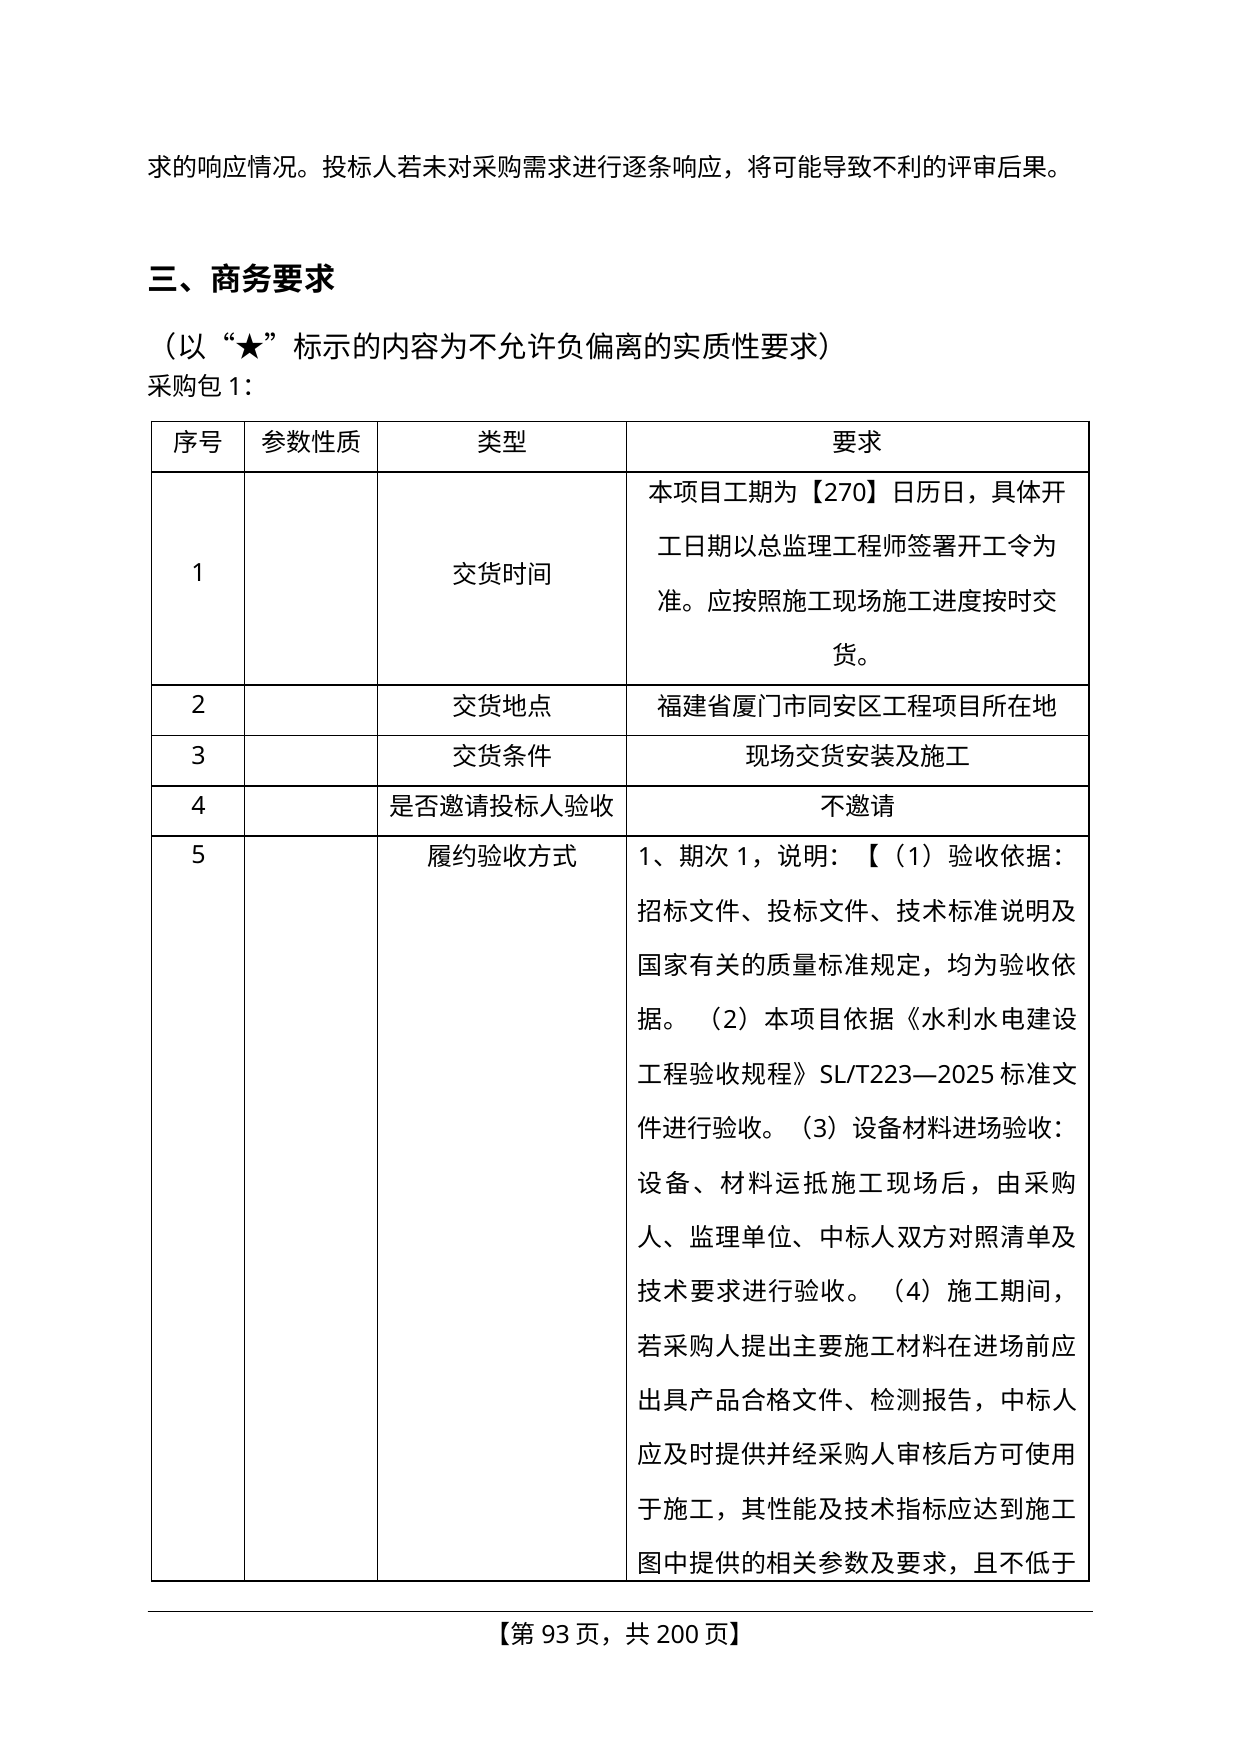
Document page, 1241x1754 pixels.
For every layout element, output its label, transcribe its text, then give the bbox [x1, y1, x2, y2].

text 采购包1： [148, 366, 1092, 402]
table_cell [245, 837, 377, 1580]
table_cell 3 [152, 736, 244, 785]
table_cell 现场交货安装及施工 [627, 736, 1088, 785]
table_cell 不邀请 [627, 787, 1088, 835]
table_cell 交货地点 [378, 686, 626, 735]
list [148, 148, 1092, 184]
table_cell [245, 787, 377, 835]
table_cell [245, 473, 377, 684]
table_header 类型 [378, 422, 626, 471]
table_cell 1 [152, 473, 244, 684]
table_header 参数性质 [245, 422, 377, 471]
table_cell 4 [152, 787, 244, 835]
table_header 要求 [627, 422, 1088, 471]
table_cell 2 [152, 686, 244, 735]
table_cell 福建省厦门市同安区工程项目所在地 [627, 686, 1088, 735]
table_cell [627, 837, 1088, 1580]
table_cell 履约验收方式 [378, 837, 626, 1580]
table_cell 5 [152, 837, 244, 1580]
text （以“★”标示的内容为不允许负偏离的实质性要求） [148, 324, 1092, 366]
table_cell [245, 686, 377, 735]
subtitle 三、商务要求 [148, 254, 1092, 299]
table_cell [245, 736, 377, 785]
table_cell 交货时间 [378, 473, 626, 684]
table_cell 是否邀请投标人验收 [378, 787, 626, 835]
table_cell 本项目工期为【270】日历日，具体开工日期以总监理工程师签署开工令为准。应按照施工现场施工进度按时交货。 [627, 473, 1088, 684]
table_header 序号 [152, 422, 244, 471]
table_cell 交货条件 [378, 736, 626, 785]
